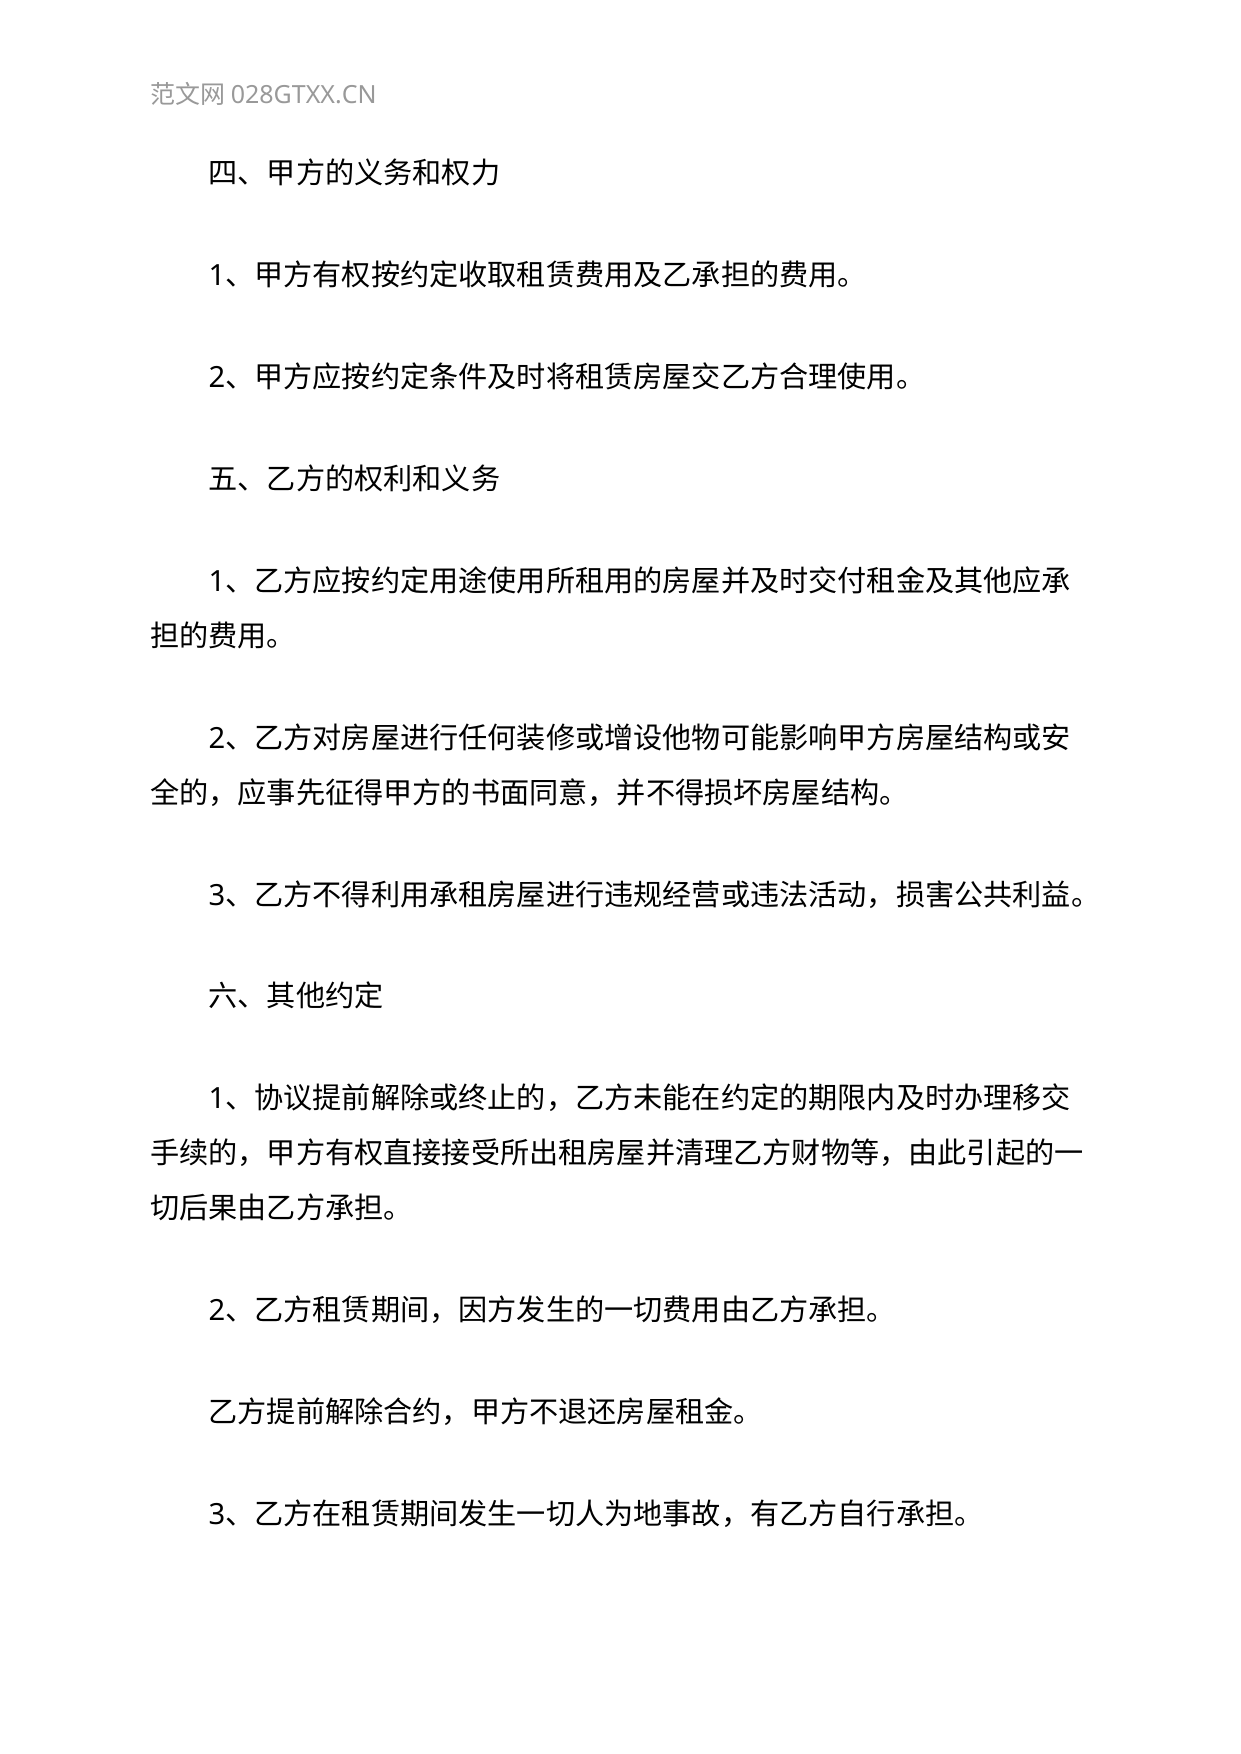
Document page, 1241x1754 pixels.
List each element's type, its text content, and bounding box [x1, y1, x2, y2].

text 乙方提前解除合约，甲方不退还房屋租金。 [150, 1388, 1090, 1431]
text 1、甲方有权按约定收取租赁费用及乙承担的费用。 [150, 252, 1090, 294]
text 3、乙方不得利用承租房屋进行违规经营或违法活动，损害公共利益。 [150, 871, 1090, 913]
text 1、乙方应按约定用途使用所租用的房屋并及时交付租金及其他应承担的费用。 [150, 557, 1090, 655]
text 2、乙方对房屋进行任何装修或增设他物可能影响甲方房屋结构或安全的，应事先征得甲方的书面同意，并不得损坏房屋结构。 [150, 714, 1090, 812]
text 3、乙方在租赁期间发生一切人为地事故，有乙方自行承担。 [150, 1490, 1090, 1533]
text 1、协议提前解除或终止的，乙方未能在约定的期限内及时办理移交手续的，甲方有权直接接受所出租房屋并清理乙方财物等，由此引起的一切后果由乙方承担。 [150, 1075, 1090, 1227]
text 2、甲方应按约定条件及时将租赁房屋交乙方合理使用。 [150, 354, 1090, 396]
text 四、甲方的义务和权力 [150, 150, 1090, 192]
text 2、乙方租赁期间，因方发生的一切费用由乙方承担。 [150, 1286, 1090, 1329]
text 五、乙方的权利和义务 [150, 456, 1090, 498]
text 六、其他约定 [150, 973, 1090, 1015]
